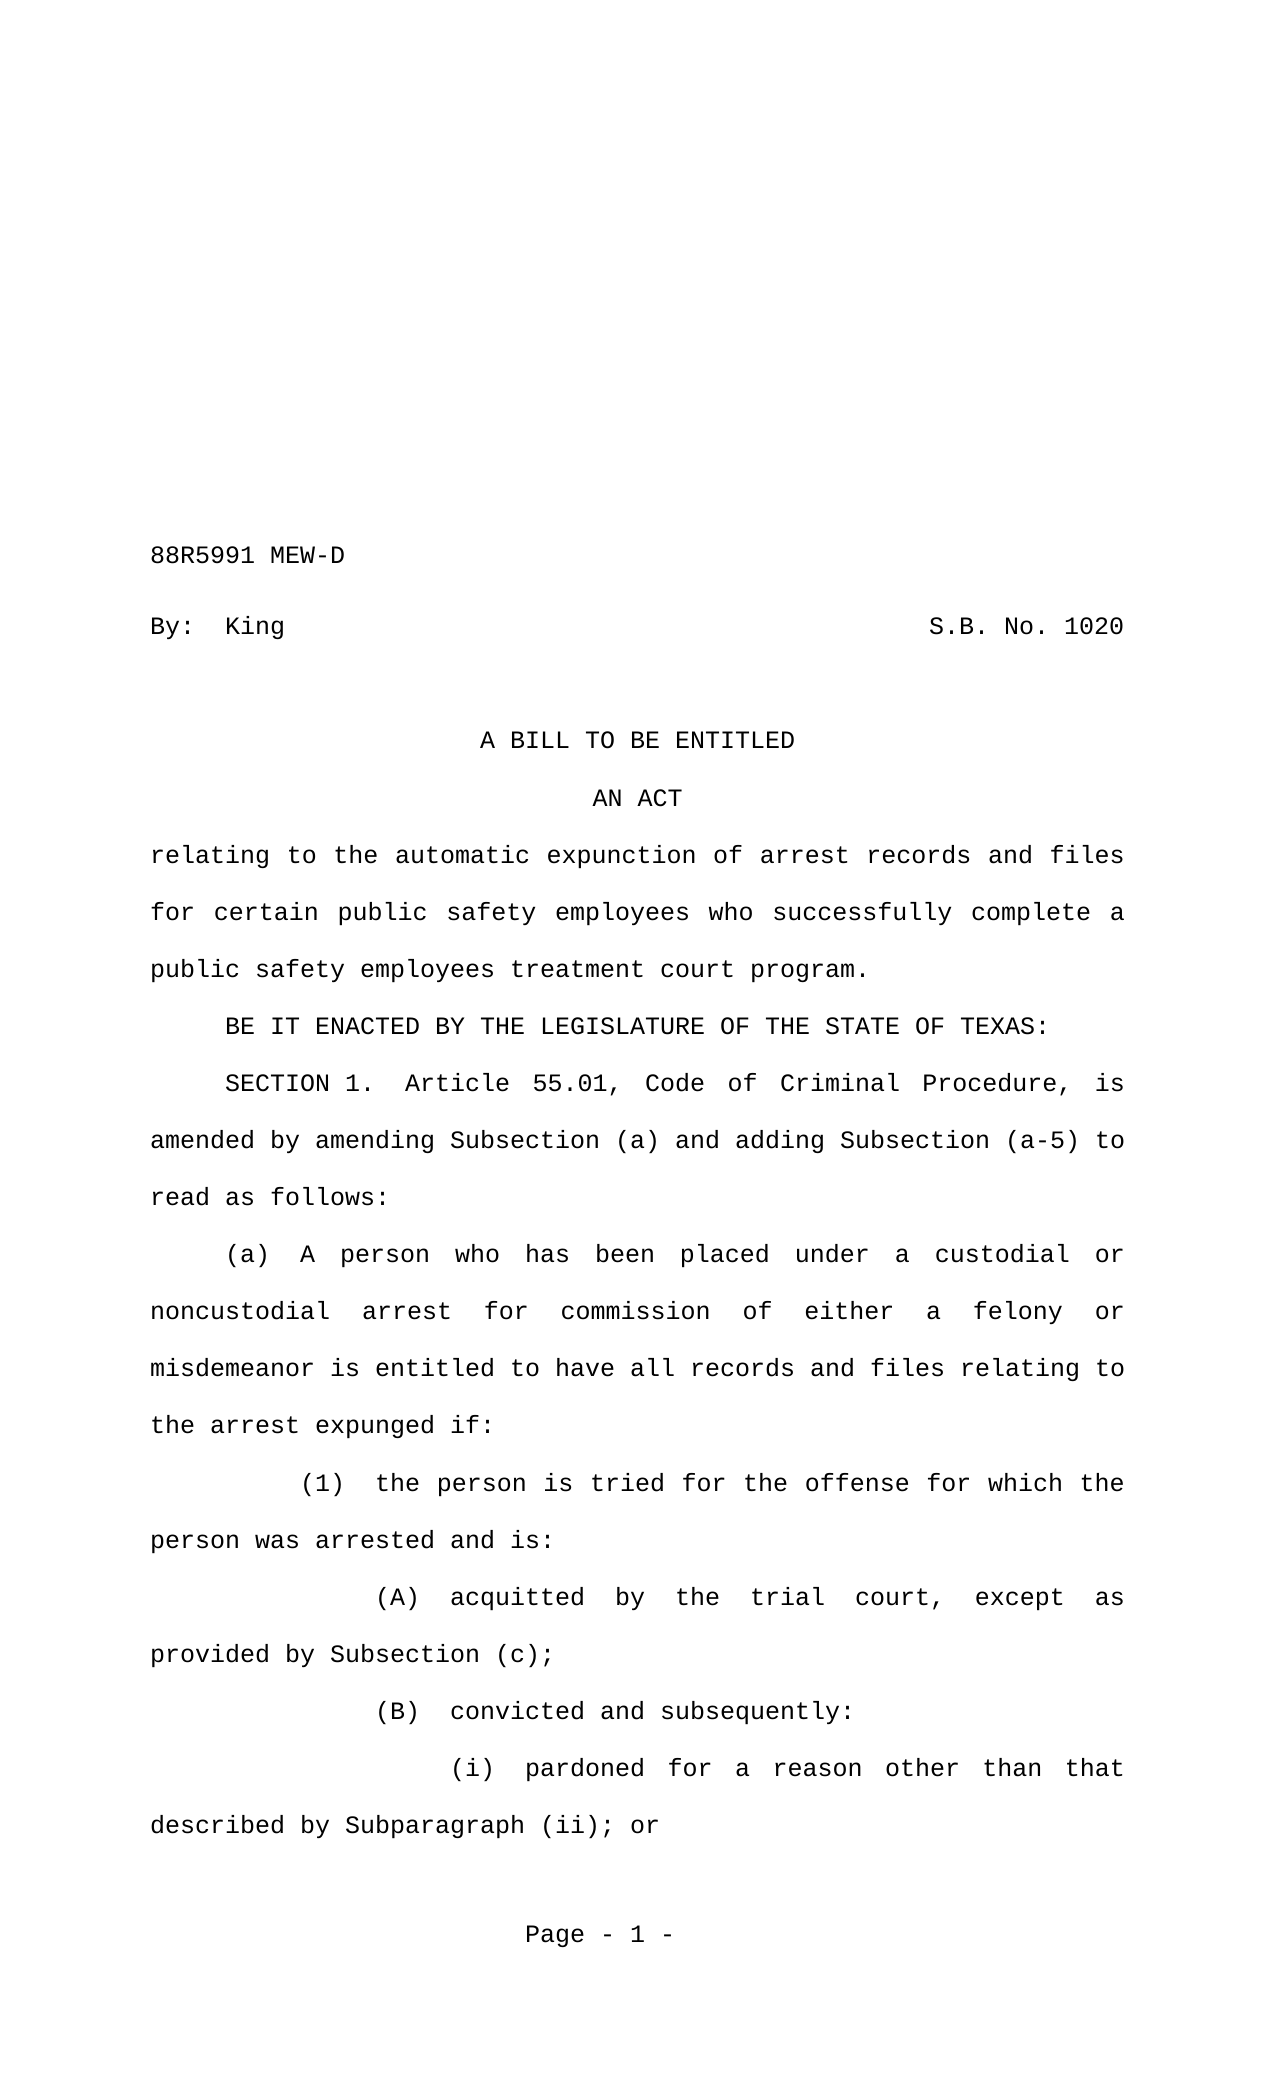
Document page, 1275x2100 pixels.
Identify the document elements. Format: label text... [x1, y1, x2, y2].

text SECTION 1. Article 55.01, Code of Criminal Procedure, is amended by amending Subsection (a) and adding Subsection (a-5) to read as follows: [150, 1070, 1125, 1213]
text 88R5991 MEW-D [150, 542, 1125, 571]
text A BILL TO BE ENTITLED [150, 728, 1125, 756]
text By: King S.B. No. 1020 [150, 614, 1125, 642]
text relating to the automatic expunction of arrest records and files for certain public safety employees who successfully complete a public safety employees treatment court program. [150, 842, 1125, 985]
text (A) acquitted by the trial court, except as provided by Subsection (c); [150, 1584, 1125, 1670]
text (a) A person who has been placed under a custodial or noncustodial arrest for commission of either a felony or misdemeanor is entitled to have all records and files relating to the arrest expunged if: [150, 1242, 1125, 1441]
text (i) pardoned for a reason other than that described by Subparagraph (ii); or [150, 1755, 1125, 1841]
text (1) the person is tried for the offense for which the person was arrested and is: [150, 1470, 1125, 1556]
text BE IT ENACTED BY THE LEGISLATURE OF THE STATE OF TEXAS: [150, 1013, 1125, 1042]
text AN ACT [150, 785, 1125, 813]
text (B) convicted and subsequently: [150, 1698, 1125, 1727]
